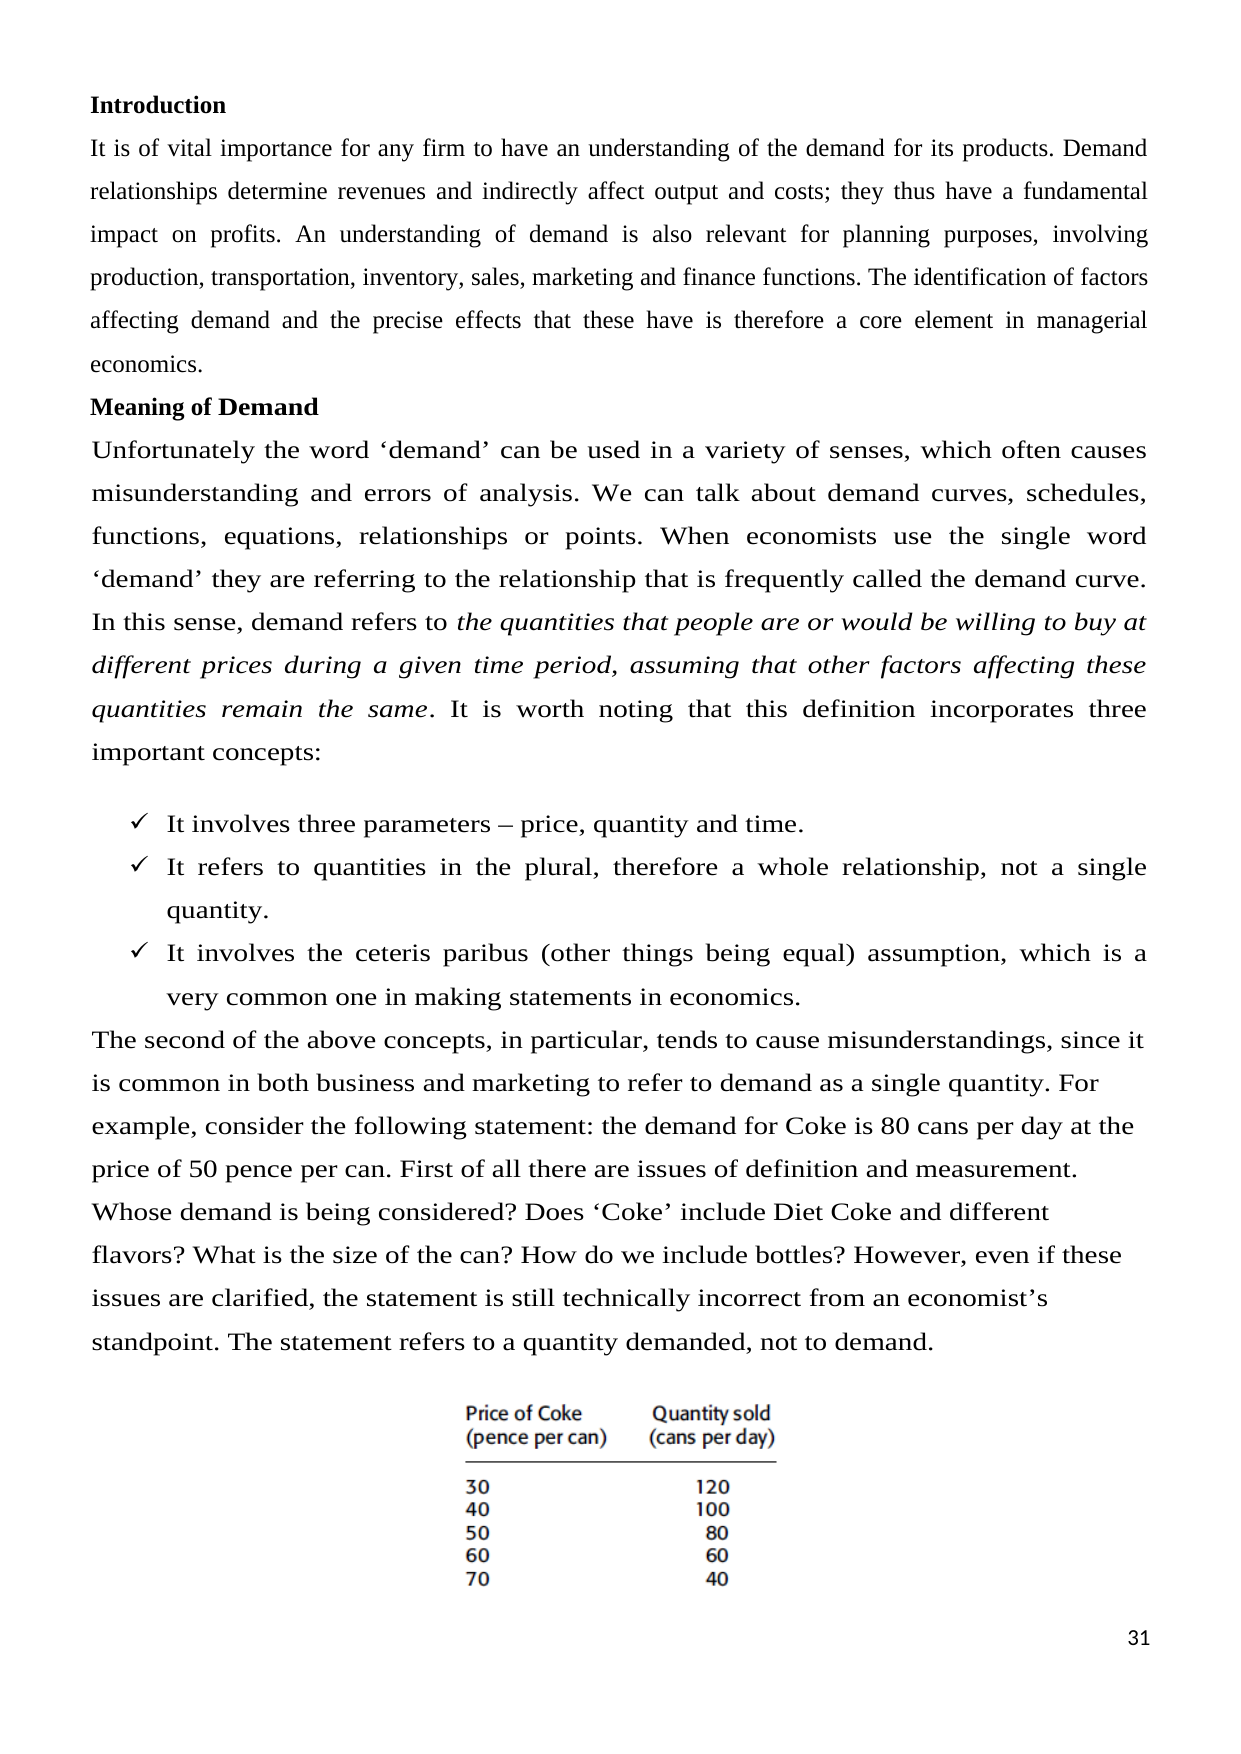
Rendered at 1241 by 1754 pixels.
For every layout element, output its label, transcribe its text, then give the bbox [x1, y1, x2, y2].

picture [446, 1398, 793, 1595]
text Meaning of Demand [90, 392, 1150, 421]
text It is of vital importance for any firm to have an understanding of the demand for its products. Demand relationships determine revenues and indirectly affect output and costs; they thus have a fundamental impact on profits. An understanding of demand is also relevant for planning purposes, involving production, transportation, inventory, sales, marketing and finance functions. The identification of factors affecting demand and the precise effects that these have is therefore a core element in managerial economics. [90, 133, 1150, 377]
text Introduction [90, 90, 1150, 119]
text Unfortunately the word ‘demand’ can be used in a variety of senses, which often causes misunderstanding and errors of analysis. We can talk about demand curves, schedules, functions, equations, relationships or points. When economists use the single word ‘demand’ they are referring to the relationship that is frequently called the demand curve. In this sense, demand refers to the quantities that people are or would be willing to buy at different prices during a given time period, assuming that other factors affecting these quantities remain the same. It is worth noting that this definition incorporates three important concepts: [91, 435, 1148, 766]
list It refers to quantities in the plural, therefore a whole relationship, not a single quantity. [129, 852, 1148, 924]
list It involves the ceteris paribus (other things being equal) assumption, which is a very common one in making statements in economics. [129, 938, 1148, 1010]
text The second of the above concepts, in particular, tends to cause misunderstandings, since it is common in both business and marketing to refer to demand as a single quantity. For example, consider the following statement: the demand for Coke is 80 cans per day at the price of 50 pence per can. First of all there are issues of definition and measurement. Whose demand is being considered? Does ‘Coke’ include Diet Coke and different flavors? What is the size of the can? How do we include bottles? However, even if these issues are clarified, the statement is still technically incorrect from an economist’s standpoint. The statement refers to a quantity demanded, not to demand. [91, 1025, 1148, 1355]
list It involves three parameters – price, quantity and time. [129, 809, 1148, 838]
